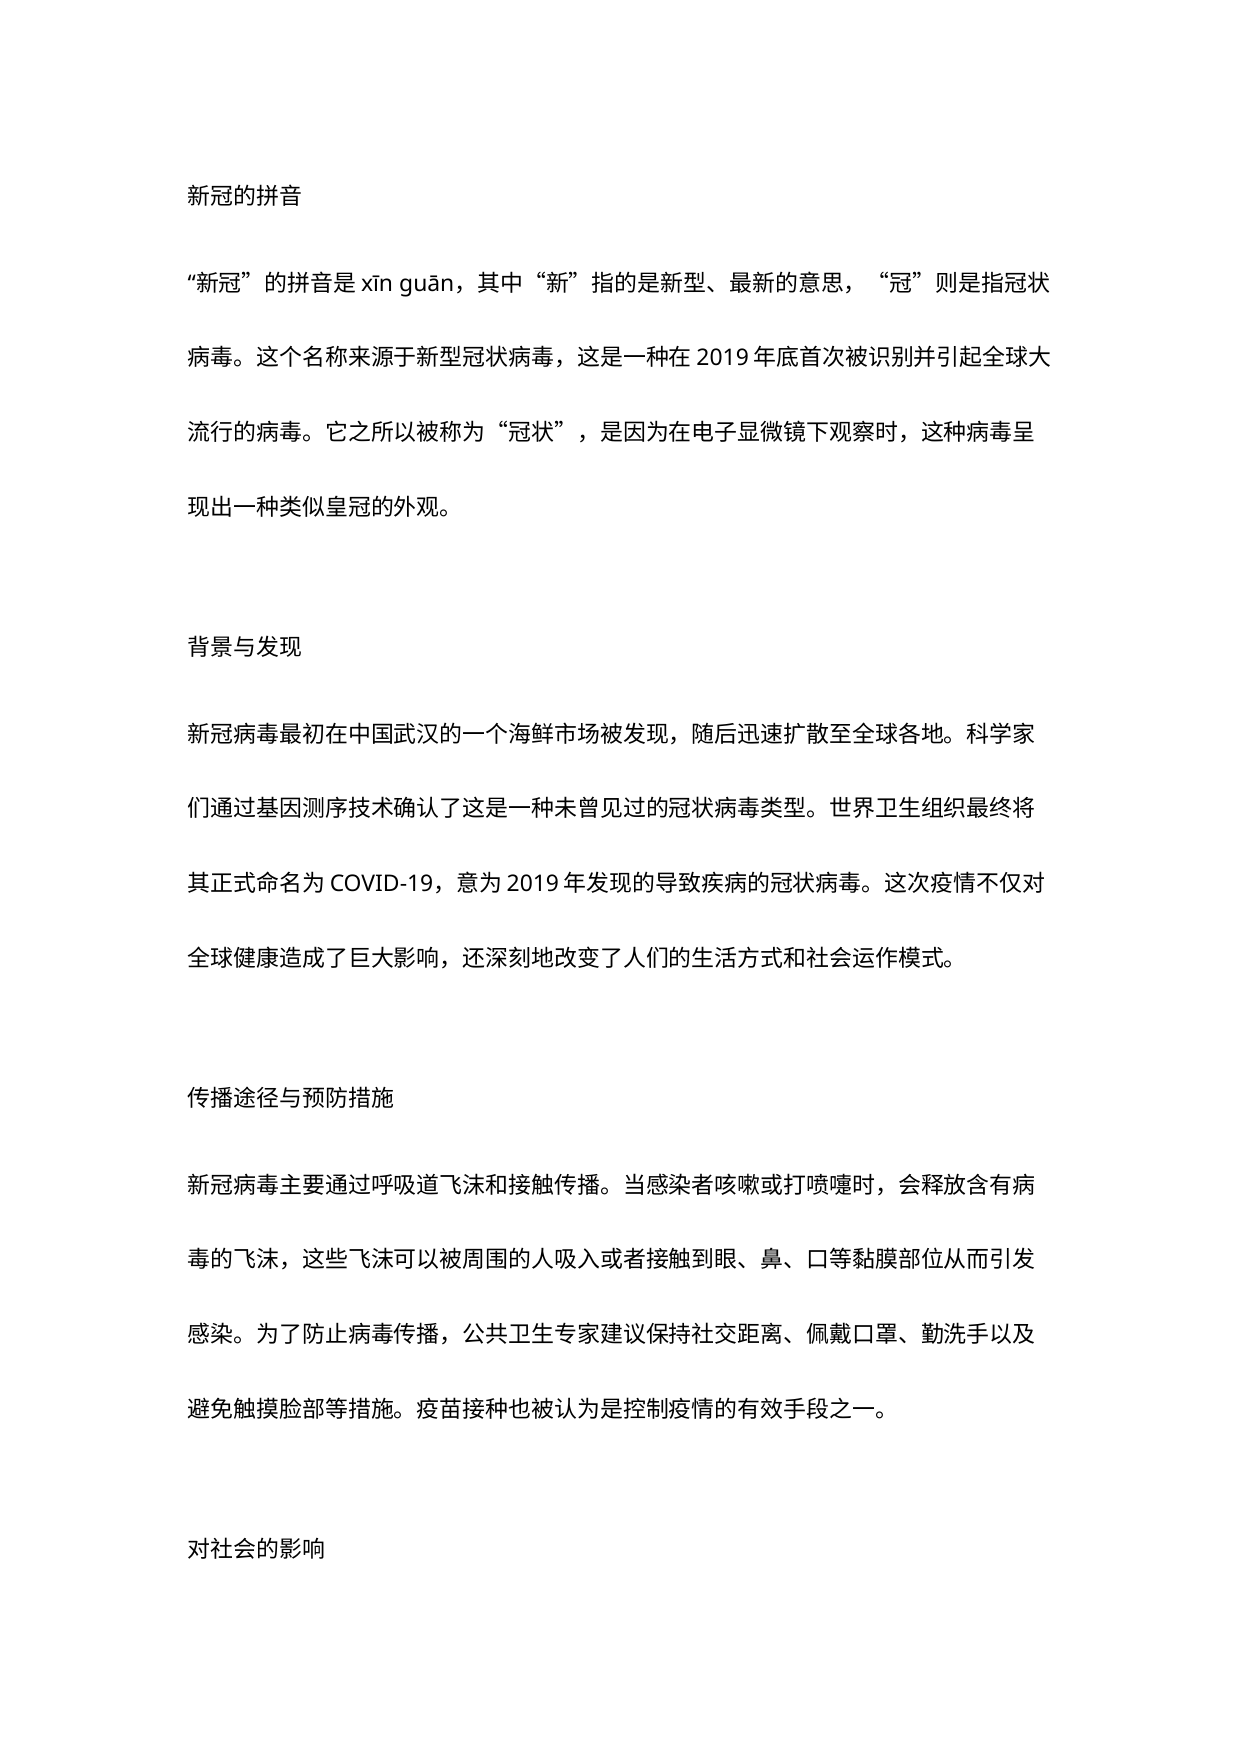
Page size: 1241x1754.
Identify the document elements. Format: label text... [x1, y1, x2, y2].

text 新冠的拼音 [187, 162, 1053, 227]
text “新冠”的拼音是xīn guān，其中“新”指的是新型、最新的意思，“冠”则是指冠状病毒。这个名称来源于新型冠状病毒，这是一种在2019年底首次被识别并引起全球大流行的病毒。它之所以被称为“冠状”，是因为在电子显微镜下观察时，这种病毒呈现出一种类似皇冠的外观。 [187, 248, 1053, 538]
text 新冠病毒主要通过呼吸道飞沫和接触传播。当感染者咳嗽或打喷嚏时，会释放含有病毒的飞沫，这些飞沫可以被周围的人吸入或者接触到眼、鼻、口等黏膜部位从而引发感染。为了防止病毒传播，公共卫生专家建议保持社交距离、佩戴口罩、勤洗手以及避免触摸脸部等措施。疫苗接种也被认为是控制疫情的有效手段之一。 [187, 1151, 1053, 1440]
text 背景与发现 [187, 613, 1053, 678]
text 传播途径与预防措施 [187, 1064, 1053, 1129]
text 对社会的影响 [187, 1515, 1053, 1580]
text 新冠病毒最初在中国武汉的一个海鲜市场被发现，随后迅速扩散至全球各地。科学家们通过基因测序技术确认了这是一种未曾见过的冠状病毒类型。世界卫生组织最终将其正式命名为COVID-19，意为2019年发现的导致疾病的冠状病毒。这次疫情不仅对全球健康造成了巨大影响，还深刻地改变了人们的生活方式和社会运作模式。 [187, 699, 1053, 989]
